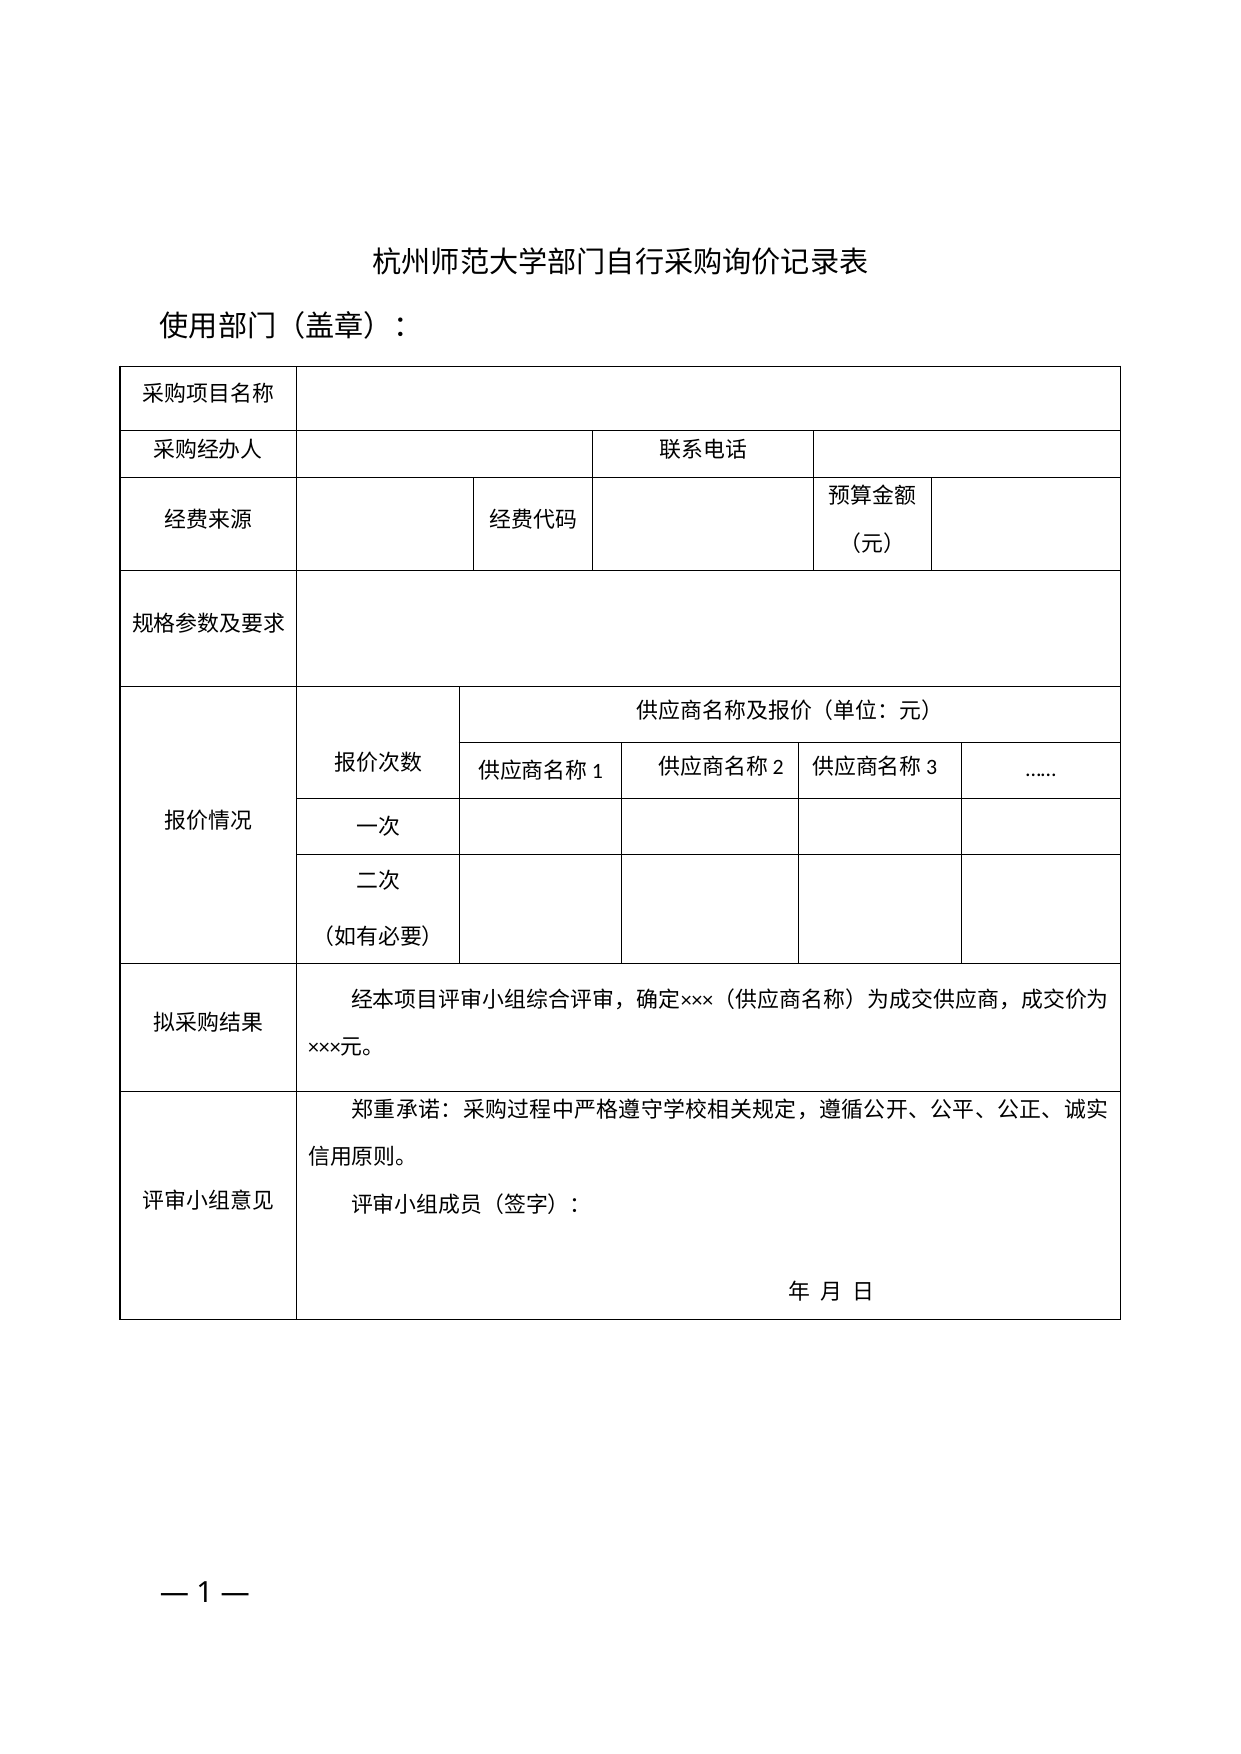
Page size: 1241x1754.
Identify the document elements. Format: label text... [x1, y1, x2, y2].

table_cell [297, 478, 473, 570]
table_cell 供应商名称2 [622, 743, 798, 798]
table_cell 经费来源 [121, 478, 296, 570]
table_cell 预算金额（元） [814, 478, 931, 570]
table_cell 供应商名称及报价（单位：元） [460, 687, 1120, 742]
text 使用部门（盖章）： [159, 302, 1081, 344]
table_cell 采购经办人 [121, 431, 296, 477]
table_cell 经本项目评审小组综合评审，确定×××（供应商名称）为成交供应商，成交价为×××元。 [297, 964, 1120, 1091]
table_cell [962, 799, 1120, 854]
table_cell [297, 431, 592, 477]
table_cell [297, 571, 1120, 686]
table_cell 二次 （如有必要） [297, 855, 459, 963]
table_cell [460, 855, 621, 963]
table_cell 联系电话 [593, 431, 813, 477]
table_cell 供应商名称1 [460, 743, 621, 798]
table_cell [622, 855, 798, 963]
table_cell 供应商名称3 [799, 743, 961, 798]
table_cell 郑重承诺：采购过程中严格遵守学校相关规定，遵循公开、公平、公正、诚实信用原则。 评审小组成员（签字）： 年 月 日 [297, 1092, 1120, 1318]
table_cell 一次 [297, 799, 459, 854]
table_cell [799, 799, 961, 854]
table_cell [814, 431, 1120, 477]
table_cell [799, 855, 961, 963]
table_cell [593, 478, 813, 570]
table_cell 报价情况 [121, 687, 296, 963]
table_cell 规格参数及要求 [121, 571, 296, 686]
table_header 采购项目名称 [121, 367, 296, 430]
table_cell [932, 478, 1120, 570]
table_cell 经费代码 [474, 478, 592, 570]
text 杭州师范大学部门自行采购询价记录表 [159, 239, 1081, 281]
table_cell [622, 799, 798, 854]
table_cell …… [962, 743, 1120, 798]
table_cell 报价次数 [297, 687, 459, 798]
table_header [297, 367, 1120, 430]
table_cell [460, 799, 621, 854]
table_cell 拟采购结果 [121, 964, 296, 1091]
table_cell [962, 855, 1120, 963]
table_cell 评审小组意见 [121, 1092, 296, 1318]
